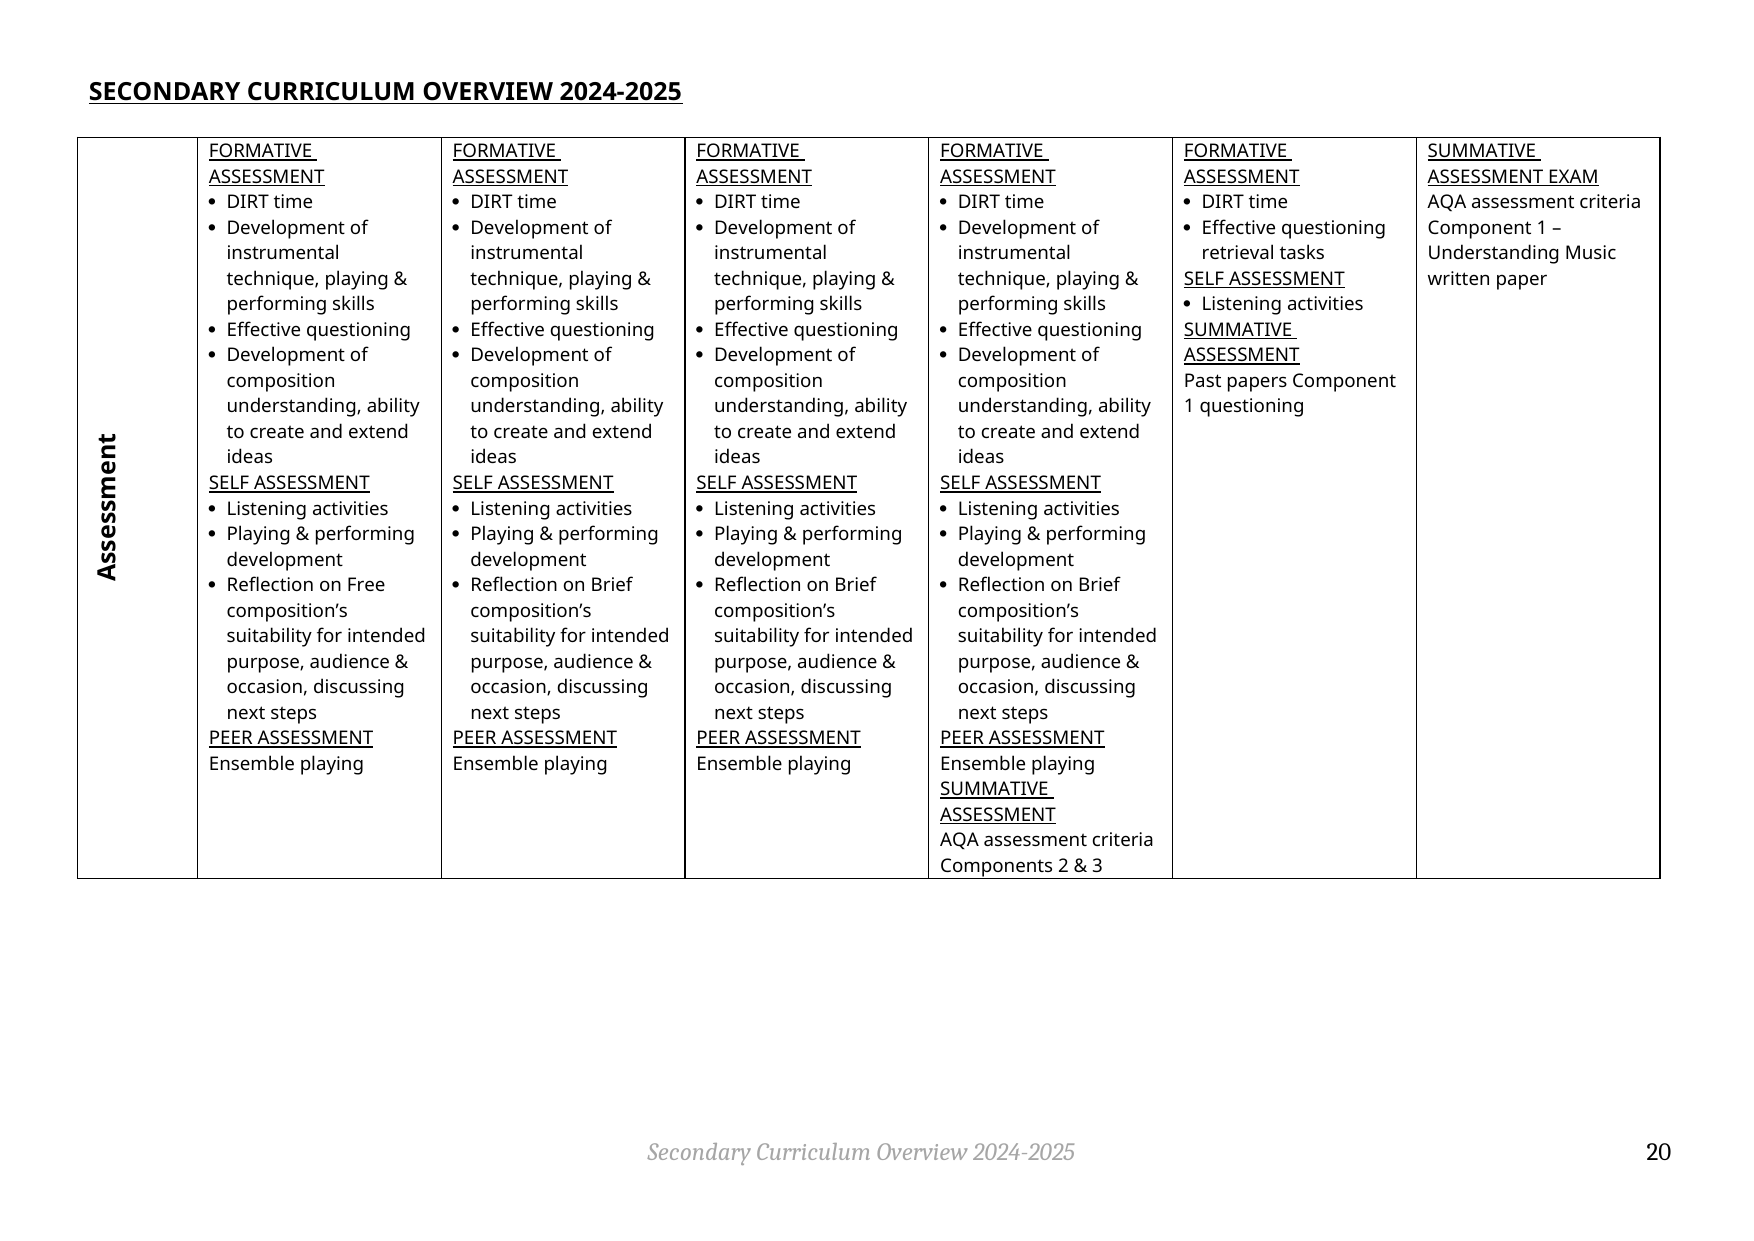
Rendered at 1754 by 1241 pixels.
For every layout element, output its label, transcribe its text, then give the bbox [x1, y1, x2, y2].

table_cell FORMATIVE ASSESSMENT DIRT time Development of instrumental technique, playing & performing skills Effective questioning Development of composition understanding, ability to create and extend ideas SELF ASSESSMENT Listening activities Playing & performing development Reflection on Free composition’s suitability for intended purpose, audience & occasion, discussing next steps PEER ASSESSMENT Ensemble playing [198, 138, 441, 878]
table_cell FORMATIVE ASSESSMENT DIRT time Development of instrumental technique, playing & performing skills Effective questioning Development of composition understanding, ability to create and extend ideas SELF ASSESSMENT Listening activities Playing & performing development Reflection on Brief composition’s suitability for intended purpose, audience & occasion, discussing next steps PEER ASSESSMENT Ensemble playing [442, 138, 684, 878]
table_cell SUMMATIVE ASSESSMENT EXAM AQA assessment criteria Component 1 – Understanding Music written paper [1417, 138, 1659, 878]
table_cell FORMATIVE ASSESSMENT DIRT time Effective questioning retrieval tasks SELF ASSESSMENT Listening activities SUMMATIVE ASSESSMENT Past papers Component 1 questioning [1173, 138, 1416, 878]
table_cell FORMATIVE ASSESSMENT DIRT time Development of instrumental technique, playing & performing skills Effective questioning Development of composition understanding, ability to create and extend ideas SELF ASSESSMENT Listening activities Playing & performing development Reflection on Brief composition’s suitability for intended purpose, audience & occasion, discussing next steps PEER ASSESSMENT Ensemble playing SUMMATIVE ASSESSMENT AQA assessment criteria Components 2 & 3 [929, 138, 1172, 878]
table_cell Assessment [78, 138, 197, 878]
table_cell FORMATIVE ASSESSMENT DIRT time Development of instrumental technique, playing & performing skills Effective questioning Development of composition understanding, ability to create and extend ideas SELF ASSESSMENT Listening activities Playing & performing development Reflection on Brief composition’s suitability for intended purpose, audience & occasion, discussing next steps PEER ASSESSMENT Ensemble playing [686, 138, 928, 878]
